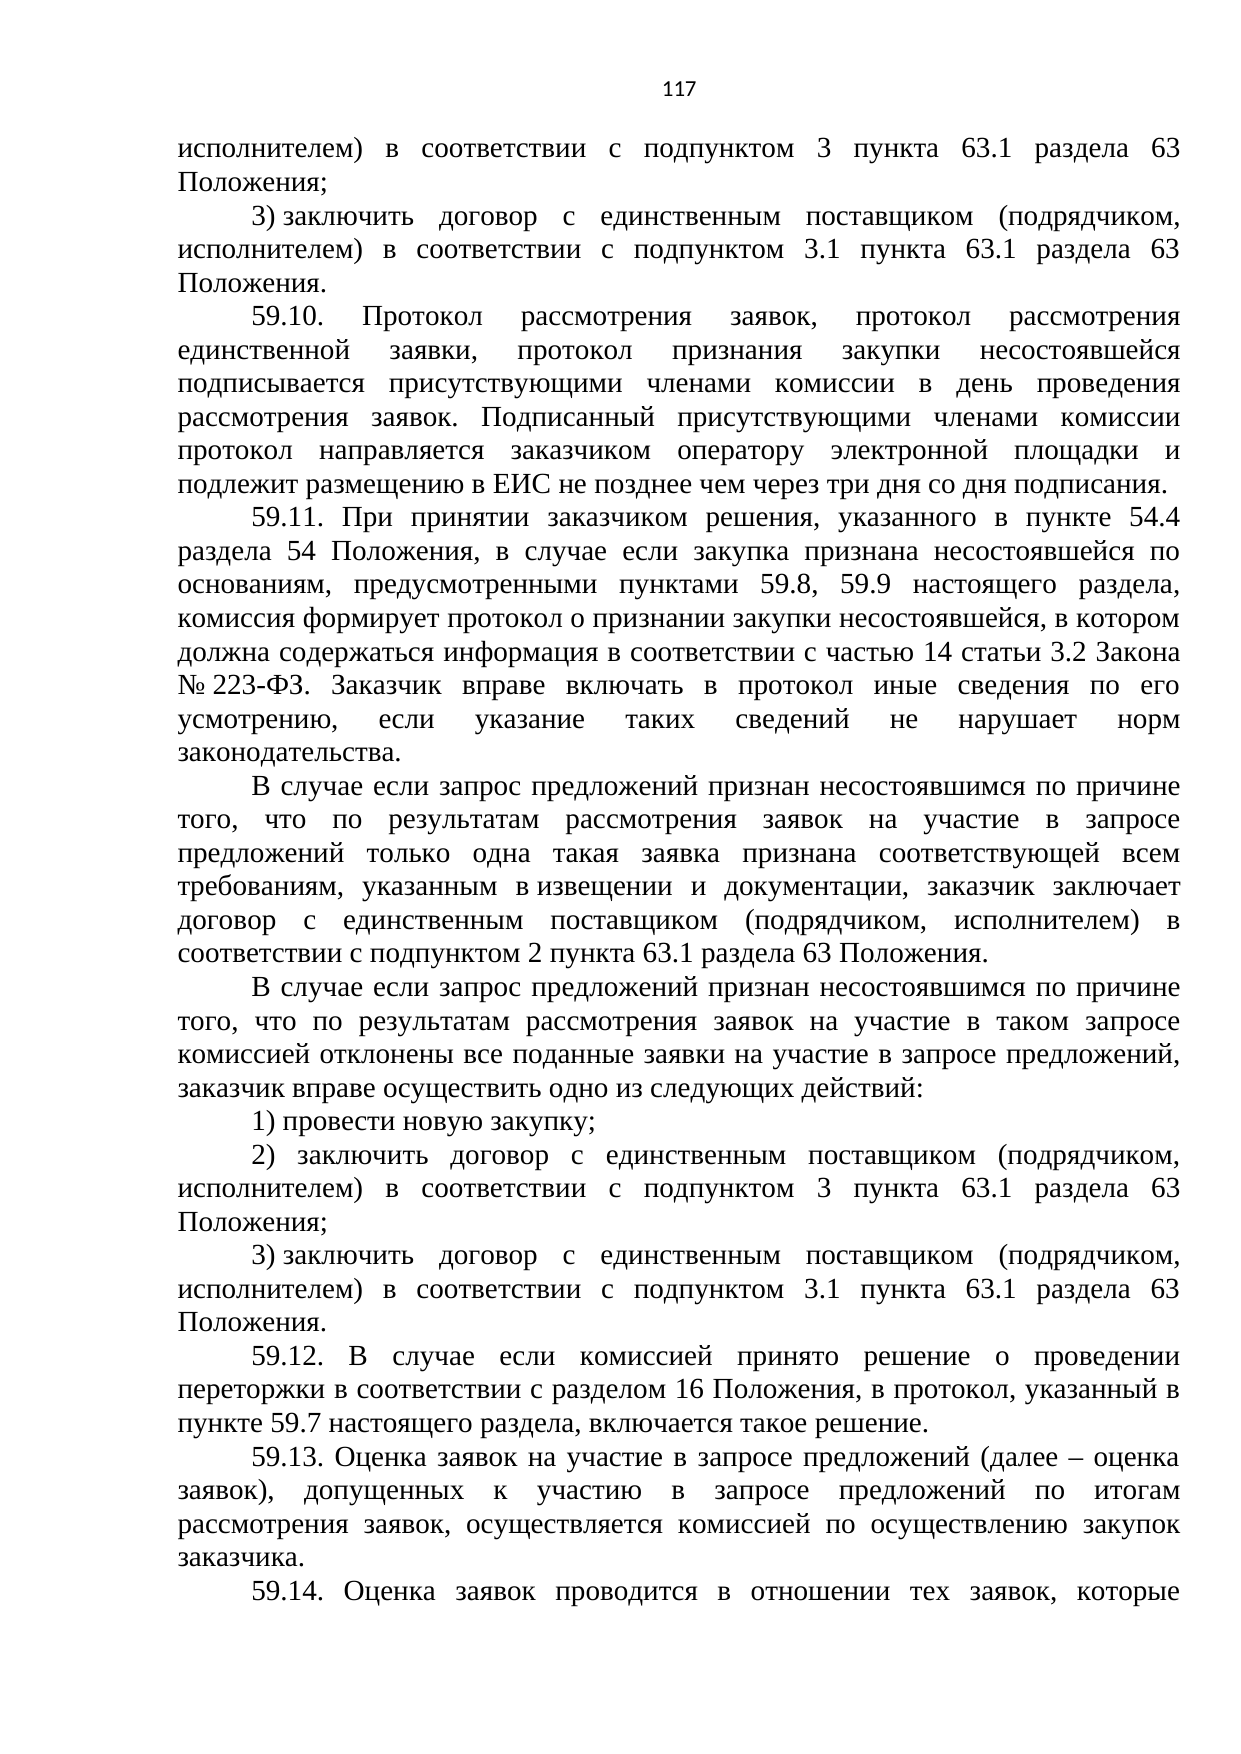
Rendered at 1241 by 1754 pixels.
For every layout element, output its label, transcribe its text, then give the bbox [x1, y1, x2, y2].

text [177, 1573, 1181, 1606]
text 59.13. Оценка заявок на участие в запросе предложений (далее – оценка заявок), допущенных к участию в запросе предложений по итогам рассмотрения заявок, осуществляется комиссией по осуществлению закупок заказчика. [177, 1439, 1181, 1573]
text 59.12. В случае если комиссией принято решение о проведении переторжки в соответствии с разделом 16 Положения, в протокол, указанный в пункте 59.7 настоящего раздела, включается такое решение. [177, 1338, 1181, 1439]
text 1) провести новую закупку; [177, 1103, 1181, 1137]
text 2) заключить договор с единственным поставщиком (подрядчиком, исполнителем) в соответствии с подпунктом 3 пункта 63.1 раздела 63 Положения; [177, 1137, 1181, 1237]
text В случае если запрос предложений признан несостоявшимся по причине того, что по результатам рассмотрения заявок на участие в запросе предложений только одна такая заявка признана соответствующей всем требованиям, указанным в извещении и документации, заказчик заключает договор с единственным поставщиком (подрядчиком, исполнителем) в соответствии с подпунктом 2 пункта 63.1 раздела 63 Положения. [177, 768, 1181, 969]
text 59.11. При принятии заказчиком решения, указанного в пункте 54.4 раздела 54 Положения, в случае если закупка признана несостоявшейся по основаниям, предусмотренными пунктами 59.8, 59.9 настоящего раздела, комиссия формирует протокол о признании закупки несостоявшейся, в котором должна содержаться информация в соответствии с частью 14 статьи 3.2 Закона № 223-ФЗ. Заказчик вправе включать в протокол иные сведения по его усмотрению, если указание таких сведений не нарушает норм законодательства. [177, 499, 1181, 768]
text 3) заключить договор с единственным поставщиком (подрядчиком, исполнителем) в соответствии с подпунктом 3.1 пункта 63.1 раздела 63 Положения. [177, 198, 1181, 298]
text 3) заключить договор с единственным поставщиком (подрядчиком, исполнителем) в соответствии с подпунктом 3.1 пункта 63.1 раздела 63 Положения. [177, 1237, 1181, 1338]
text 59.10. Протокол рассмотрения заявок, протокол рассмотрения единственной заявки, протокол признания закупки несостоявшейся подписывается присутствующими членами комиссии в день проведения рассмотрения заявок. Подписанный присутствующими членами комиссии протокол направляется заказчиком оператору электронной площадки и подлежит размещению в ЕИС не позднее чем через три дня со дня подписания. [177, 298, 1181, 499]
text В случае если запрос предложений признан несостоявшимся по причине того, что по результатам рассмотрения заявок на участие в таком запросе комиссией отклонены все поданные заявки на участие в запросе предложений, заказчик вправе осуществить одно из следующих действий: [177, 969, 1181, 1103]
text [177, 131, 1181, 198]
